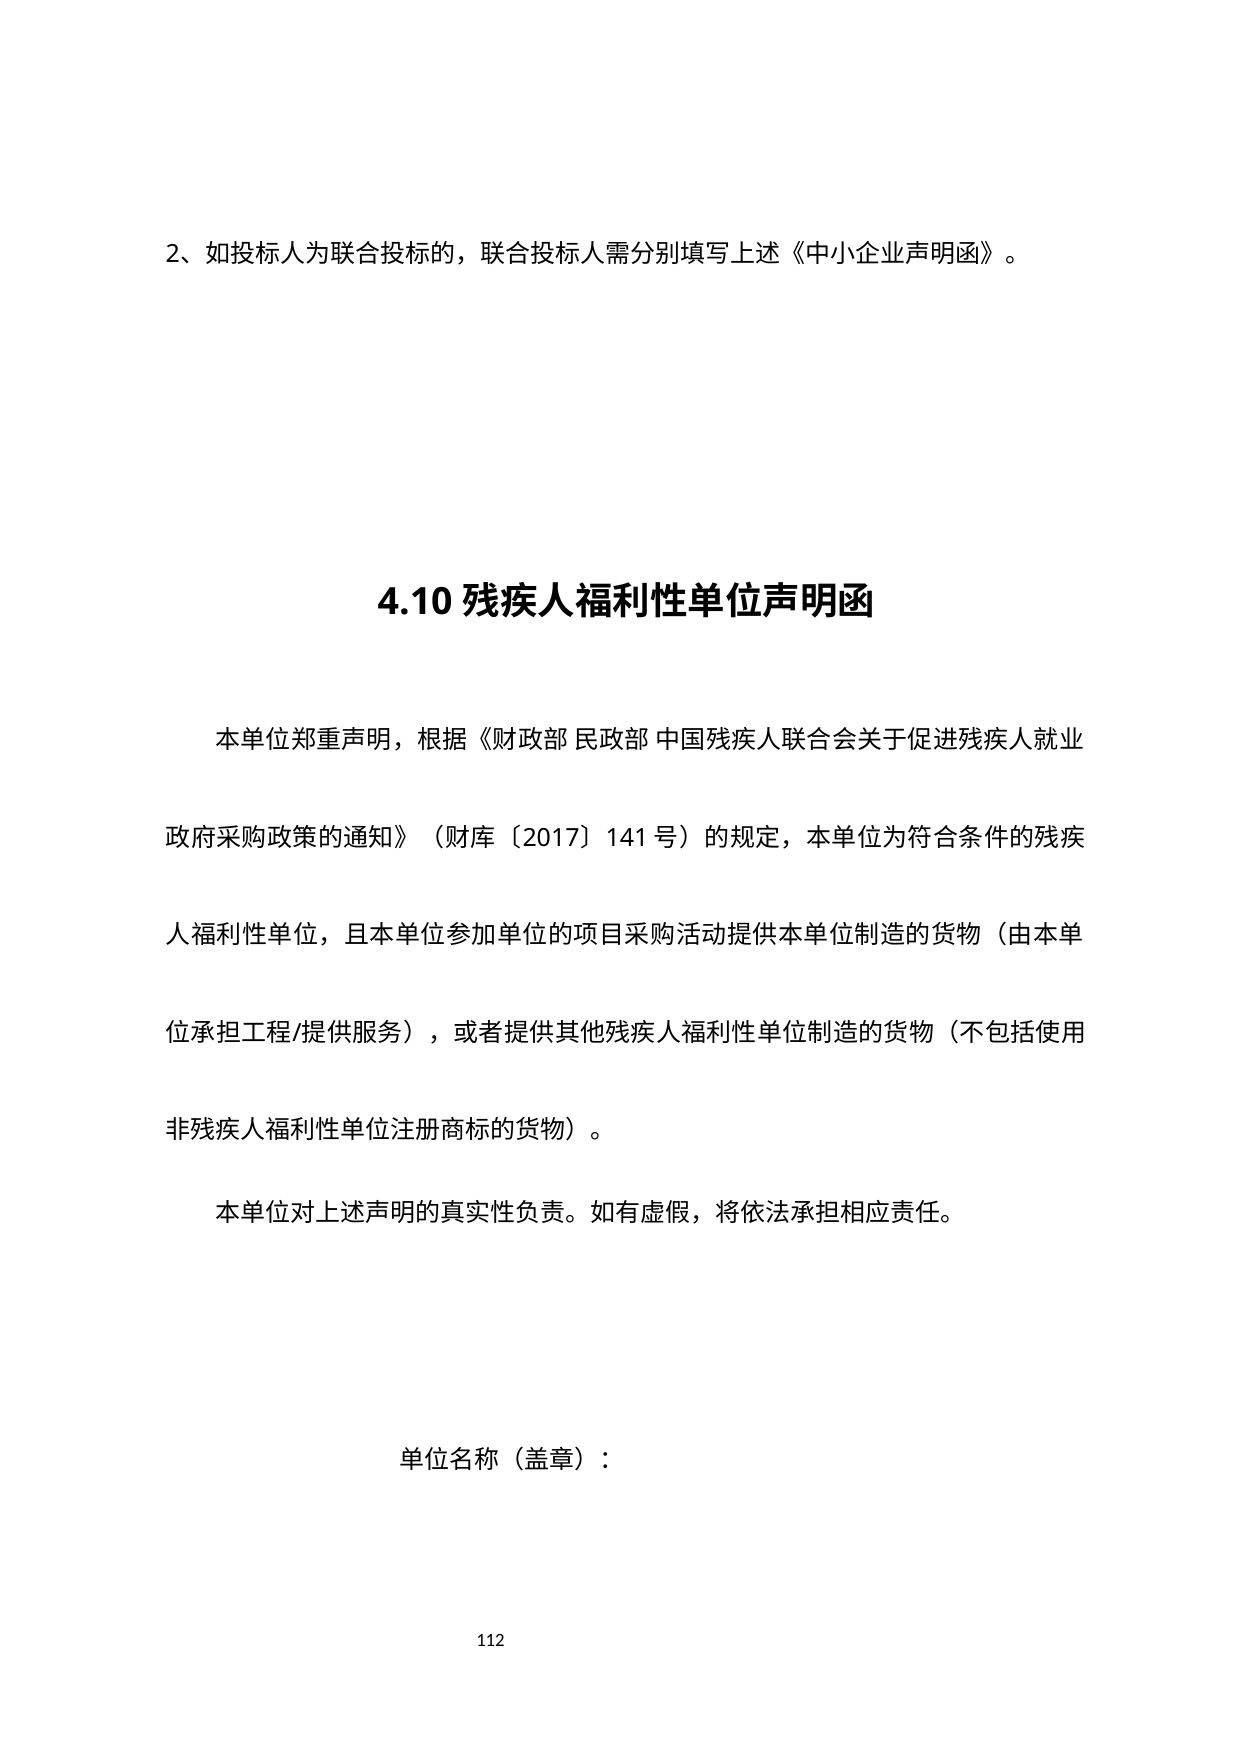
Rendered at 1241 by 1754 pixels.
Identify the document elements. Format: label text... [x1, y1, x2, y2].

text 单位名称（盖章）： [165, 1426, 1087, 1491]
text 本单位郑重声明，根据《财政部 民政部 中国残疾人联合会关于促进残疾人就业政府采购政策的通知》（财库〔2017〕141号）的规定，本单位为符合条件的残疾人福利性单位，且本单位参加单位的项目采购活动提供本单位制造的货物（由本单位承担工程/提供服务），或者提供其他残疾人福利性单位制造的货物（不包括使用非残疾人福利性单位注册商标的货物）。 [165, 705, 1087, 1160]
text 4.10 残疾人福利性单位声明函 [165, 566, 1087, 631]
text 本单位对上述声明的真实性负责。如有虚假，将依法承担相应责任。 [165, 1178, 1087, 1243]
text 2、如投标人为联合投标的，联合投标人需分别填写上述《中小企业声明函》。 [165, 219, 1087, 284]
